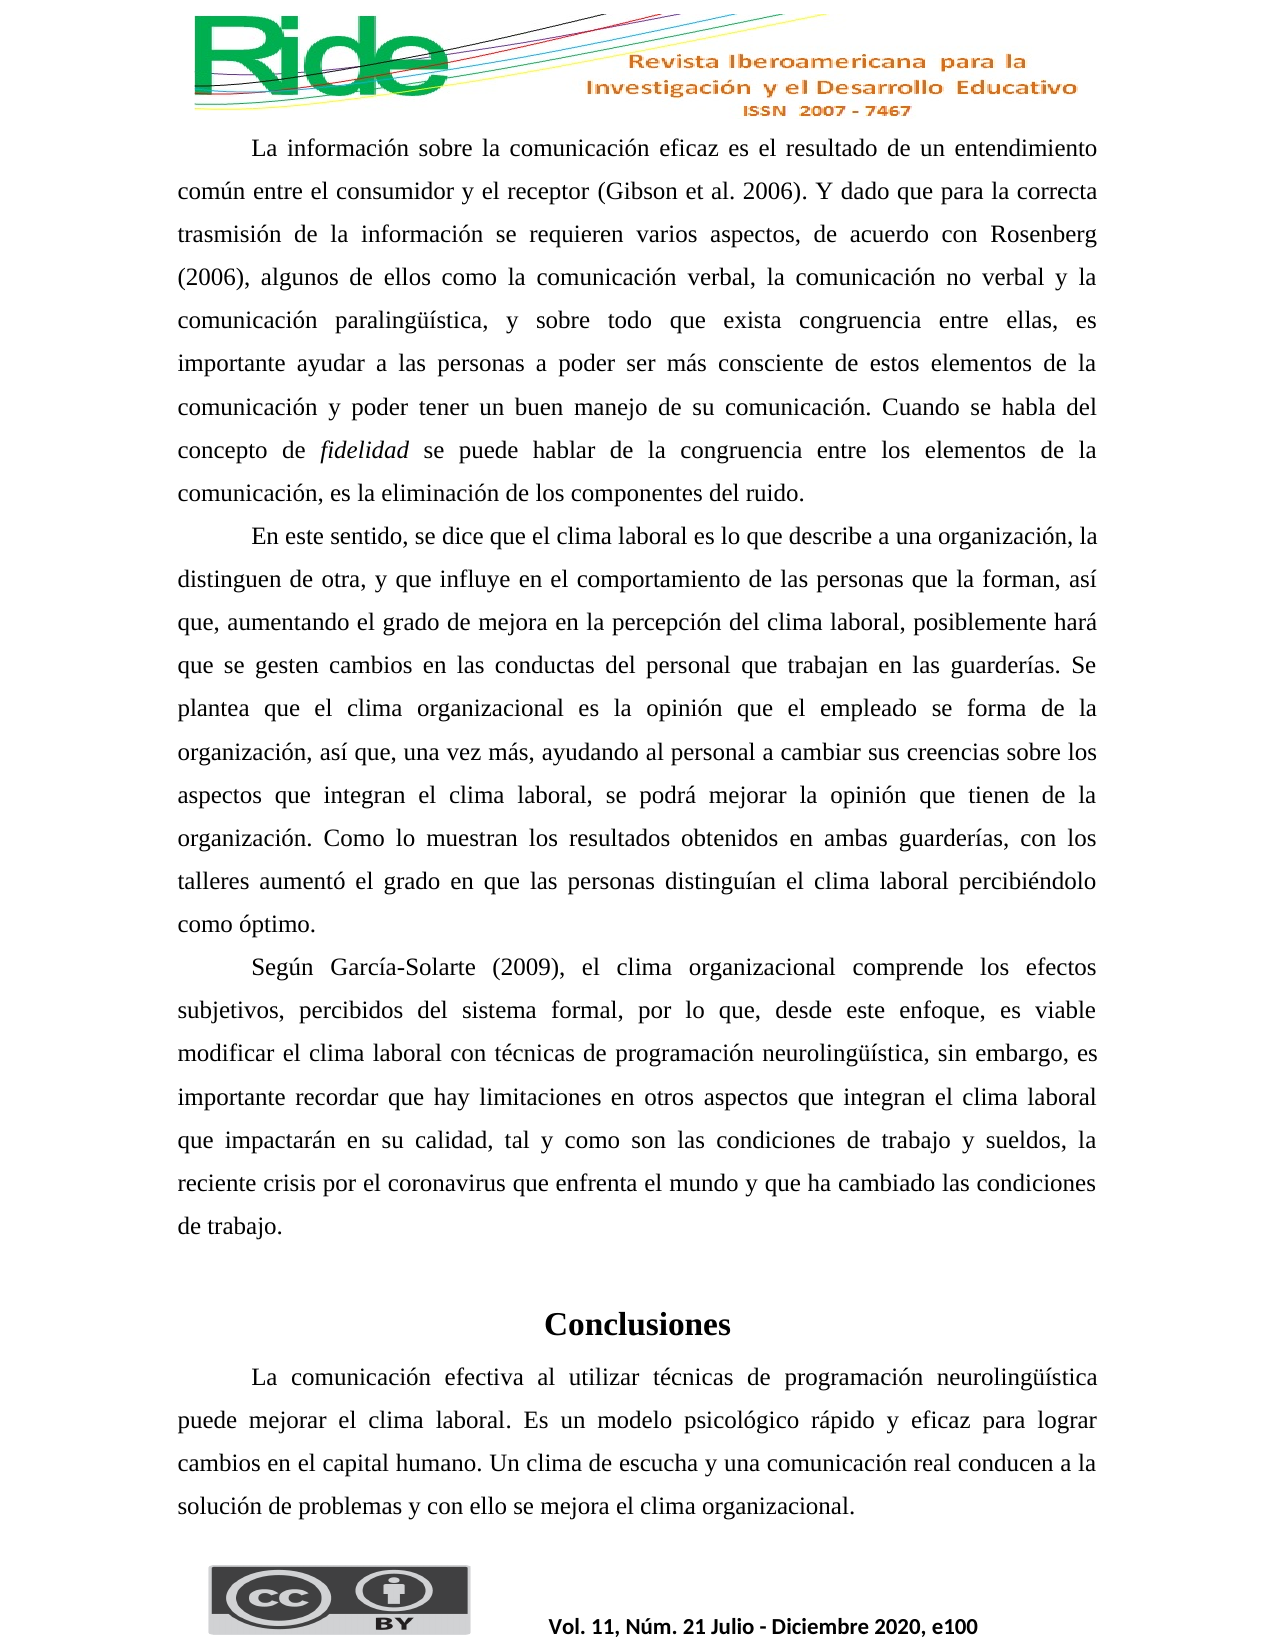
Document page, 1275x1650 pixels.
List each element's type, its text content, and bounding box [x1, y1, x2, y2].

text Según García-Solarte (2009), el clima organizacional comprende los efectos subjetivos, percibidos del sistema formal, por lo que, desde este enfoque, es viable modificar el clima laboral con técnicas de programación neurolingüística, sin embargo, es importante recordar que hay limitaciones en otros aspectos que integran el clima laboral que impactarán en su calidad, tal y como son las condiciones de trabajo y sueldos, la reciente crisis por el coronavirus que enfrenta el mundo y que ha cambiado las condiciones de trabajo. [177, 952, 1098, 1240]
text La información sobre la comunicación eficaz es el resultado de un entendimiento común entre el consumidor y el receptor (Gibson et al. 2006). Y dado que para la correcta trasmisión de la información se requieren varios aspectos, de acuerdo con Rosenberg (2006), algunos de ellos como la comunicación verbal, la comunicación no verbal y la comunicación paralingüística, y sobre todo que exista congruencia entre ellas, es importante ayudar a las personas a poder ser más consciente de estos elementos de la comunicación y poder tener un buen manejo de su comunicación. Cuando se habla del concepto de fidelidad se puede hablar de la congruencia entre los elementos de la comunicación, es la eliminación de los componentes del ruido. [177, 133, 1098, 507]
picture [194, 14, 1081, 119]
picture [208, 1565, 471, 1635]
text La comunicación efectiva al utilizar técnicas de programación neurolingüística puede mejorar el clima laboral. Es un modelo psicológico rápido y eficaz para lograr cambios en el capital humano. Un clima de escucha y una comunicación real conducen a la solución de problemas y con ello se mejora el clima organizacional. [177, 1362, 1098, 1520]
text Conclusiones [177, 1304, 1098, 1343]
text En este sentido, se dice que el clima laboral es lo que describe a una organización, la distinguen de otra, y que influye en el comportamiento de las personas que la forman, así que, aumentando el grado de mejora en la percepción del clima laboral, posiblemente hará que se gesten cambios en las conductas del personal que trabajan en las guarderías. Se plantea que el clima organizacional es la opinión que el empleado se forma de la organización, así que, una vez más, ayudando al personal a cambiar sus creencias sobre los aspectos que integran el clima laboral, se podrá mejorar la opinión que tienen de la organización. Como lo muestran los resultados obtenidos en ambas guarderías, con los talleres aumentó el grado en que las personas distinguían el clima laboral percibiéndolo como óptimo. [177, 521, 1098, 938]
